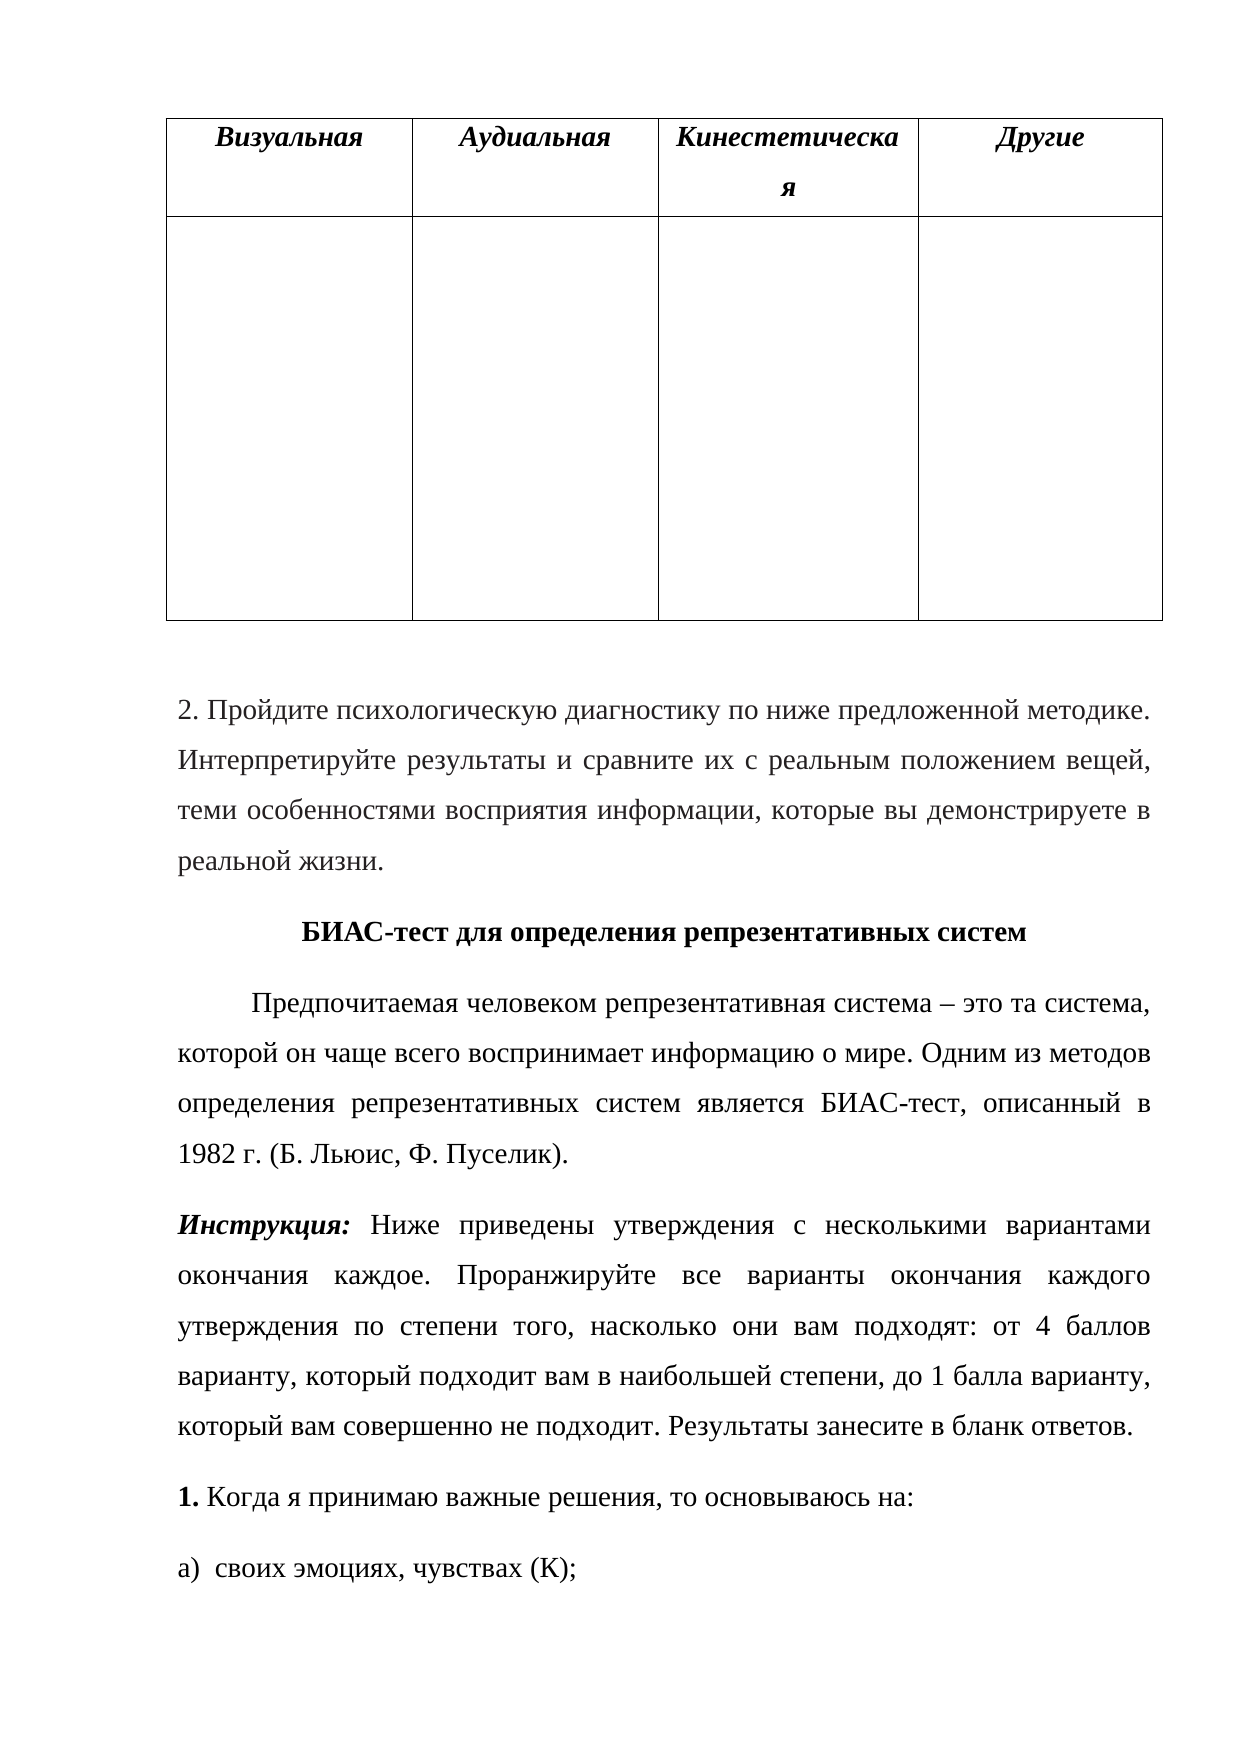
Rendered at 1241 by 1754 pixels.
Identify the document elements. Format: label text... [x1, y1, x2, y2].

table_header Другие [919, 119, 1162, 216]
table_cell [659, 217, 918, 619]
table_header Визуальная [167, 119, 412, 216]
table_cell [167, 217, 412, 619]
table_cell [413, 217, 658, 619]
table_header Кинестетическая [659, 119, 918, 216]
text 2. Пройдите психологическую диагностику по ниже предложенной методике. Интерпретируйте результаты и сравните их с реальным положением вещей, теми особенностями восприятия информации, которые вы демонстрируете в реальной жизни. [177, 692, 1152, 876]
text а) своих эмоциях, чувствах (К); [177, 1551, 1152, 1584]
table_cell [919, 217, 1162, 619]
text 1. Когда я принимаю важные решения, то основываюсь на: [177, 1479, 1152, 1513]
text БИАС-тест для определения репрезентативных систем [177, 914, 1152, 947]
text Предпочитаемая человеком репрезентативная система – это та система, которой он чаще всего воспринимает информацию о мире. Одним из методов определения репрезентативных систем является БИАС-тест, описанный в 1982 г. (Б. Льюис, Ф. Пуселик). [177, 985, 1152, 1169]
table_header Аудиальная [413, 119, 658, 216]
text Инструкция: Ниже приведены утверждения с несколькими вариантами окончания каждое. Проранжируйте все варианты окончания каждого утверждения по степени того, насколько они вам подходят: от 4 баллов варианту, который подходит вам в наибольшей степени, до 1 балла варианту, который вам совершенно не подходит. Результаты занесите в бланк ответов. [177, 1207, 1152, 1442]
